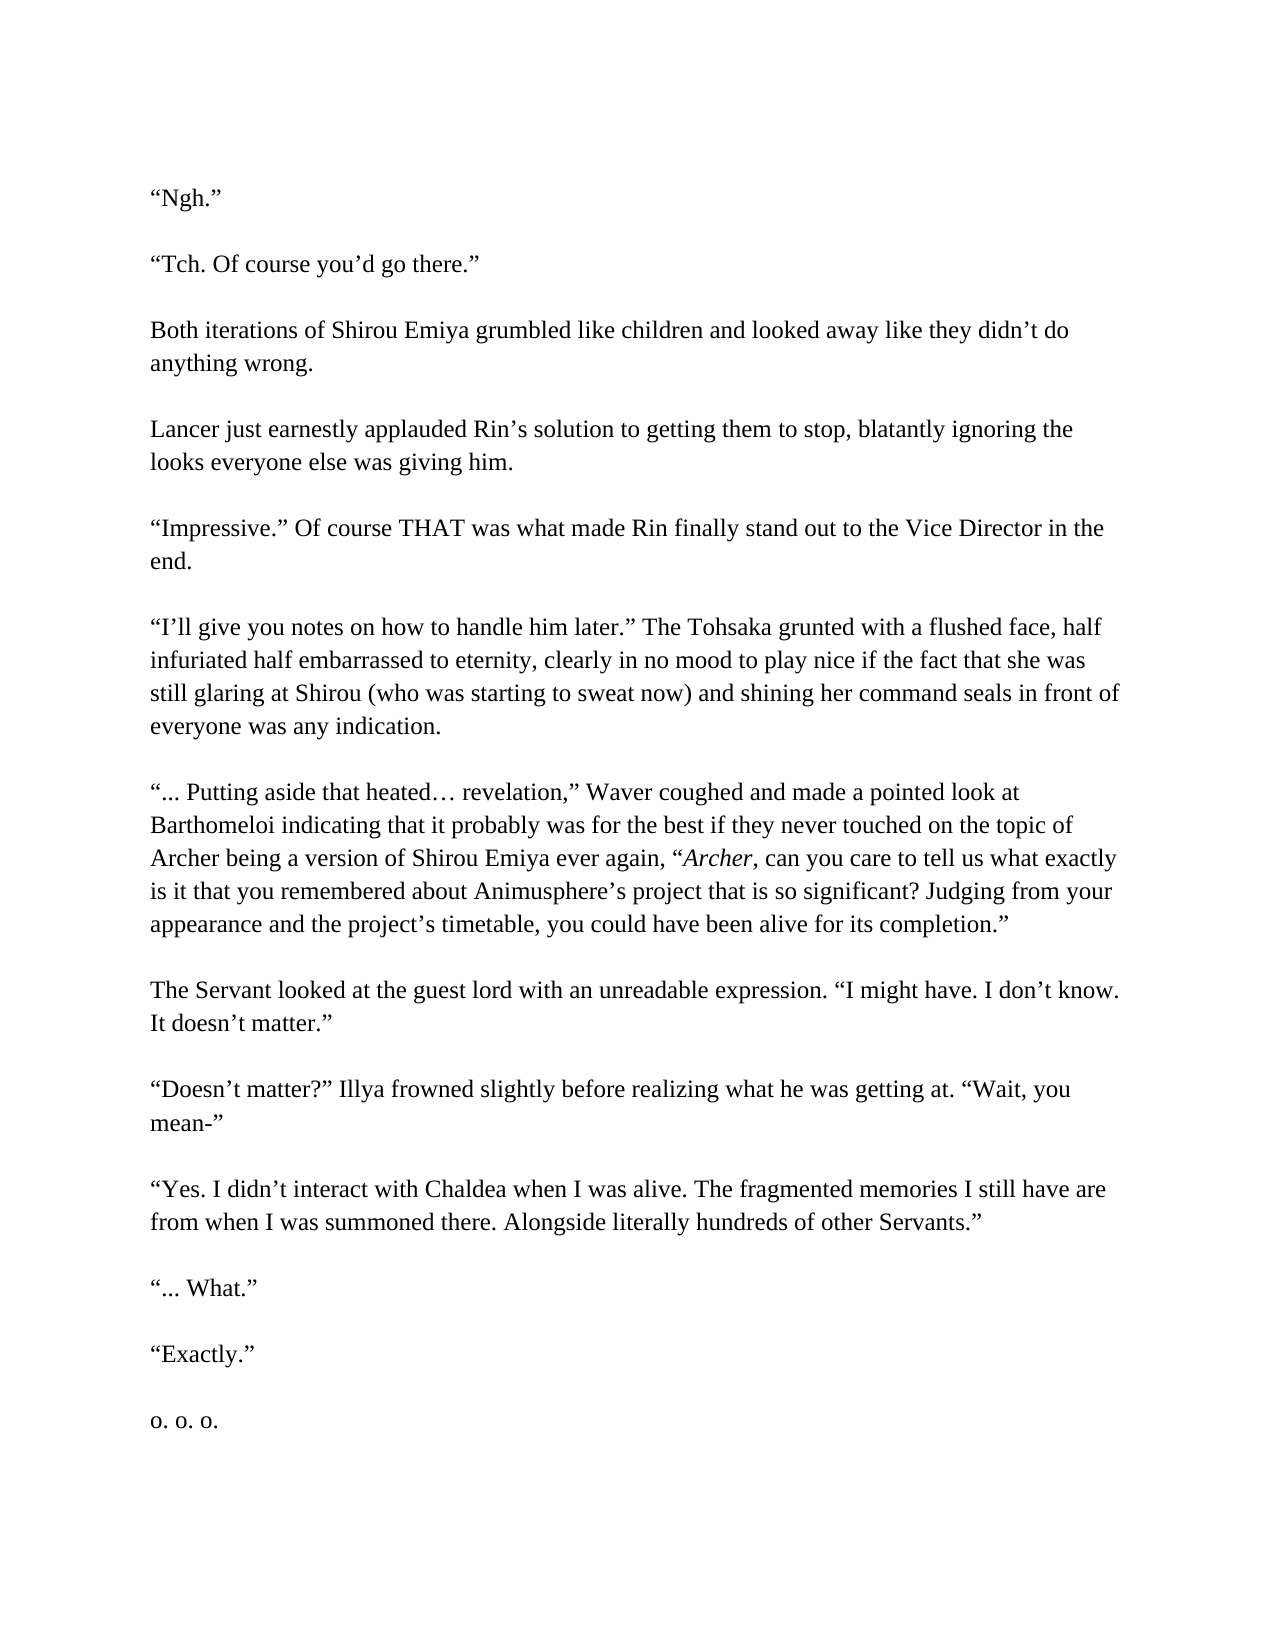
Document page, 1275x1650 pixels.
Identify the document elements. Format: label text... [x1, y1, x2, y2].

text “Tch. Of course you’d go there.” [150, 249, 1125, 278]
text Lancer just earnestly applauded Rin’s solution to getting them to stop, blatantly ignoring the looks everyone else was giving him. [150, 414, 1125, 476]
text “Ngh.” [150, 183, 1125, 212]
text Both iterations of Shirou Emiya grumbled like children and looked away like they didn’t do anything wrong. [150, 315, 1125, 377]
text “... Putting aside that heated… revelation,” Waver coughed and made a pointed look at Barthomeloi indicating that it probably was for the best if they never touched on the topic of Archer being a version of Shirou Emiya ever again, “Archer, can you care to tell us what exactly is it that you remembered about Animusphere’s project that is so significant? Judging from your appearance and the project’s timetable, you could have been alive for its completion.” [150, 777, 1125, 938]
text “Doesn’t matter?” Illya frowned slightly before realizing what he was getting at. “Wait, you mean-” [150, 1074, 1125, 1136]
text “Yes. I didn’t interact with Chaldea when I was alive. The fragmented memories I still have are from when I was summoned there. Alongside literally hundreds of other Servants.” [150, 1174, 1125, 1235]
text o. o. o. [150, 1405, 1125, 1433]
text “Impressive.” Of course THAT was what made Rin finally stand out to the Vice Director in the end. [150, 513, 1125, 575]
text “Exactly.” [150, 1339, 1125, 1367]
text “I’ll give you notes on how to handle him later.” The Tohsaka grunted with a flushed face, half infuriated half embarrassed to eternity, clearly in no mood to play nice if the fact that she was still glaring at Shirou (who was starting to sweat now) and shining her command seals in front of everyone was any indication. [150, 612, 1125, 740]
text The Servant looked at the guest lord with an unreadable expression. “I might have. I don’t know. It doesn’t matter.” [150, 976, 1125, 1037]
text “... What.” [150, 1273, 1125, 1301]
